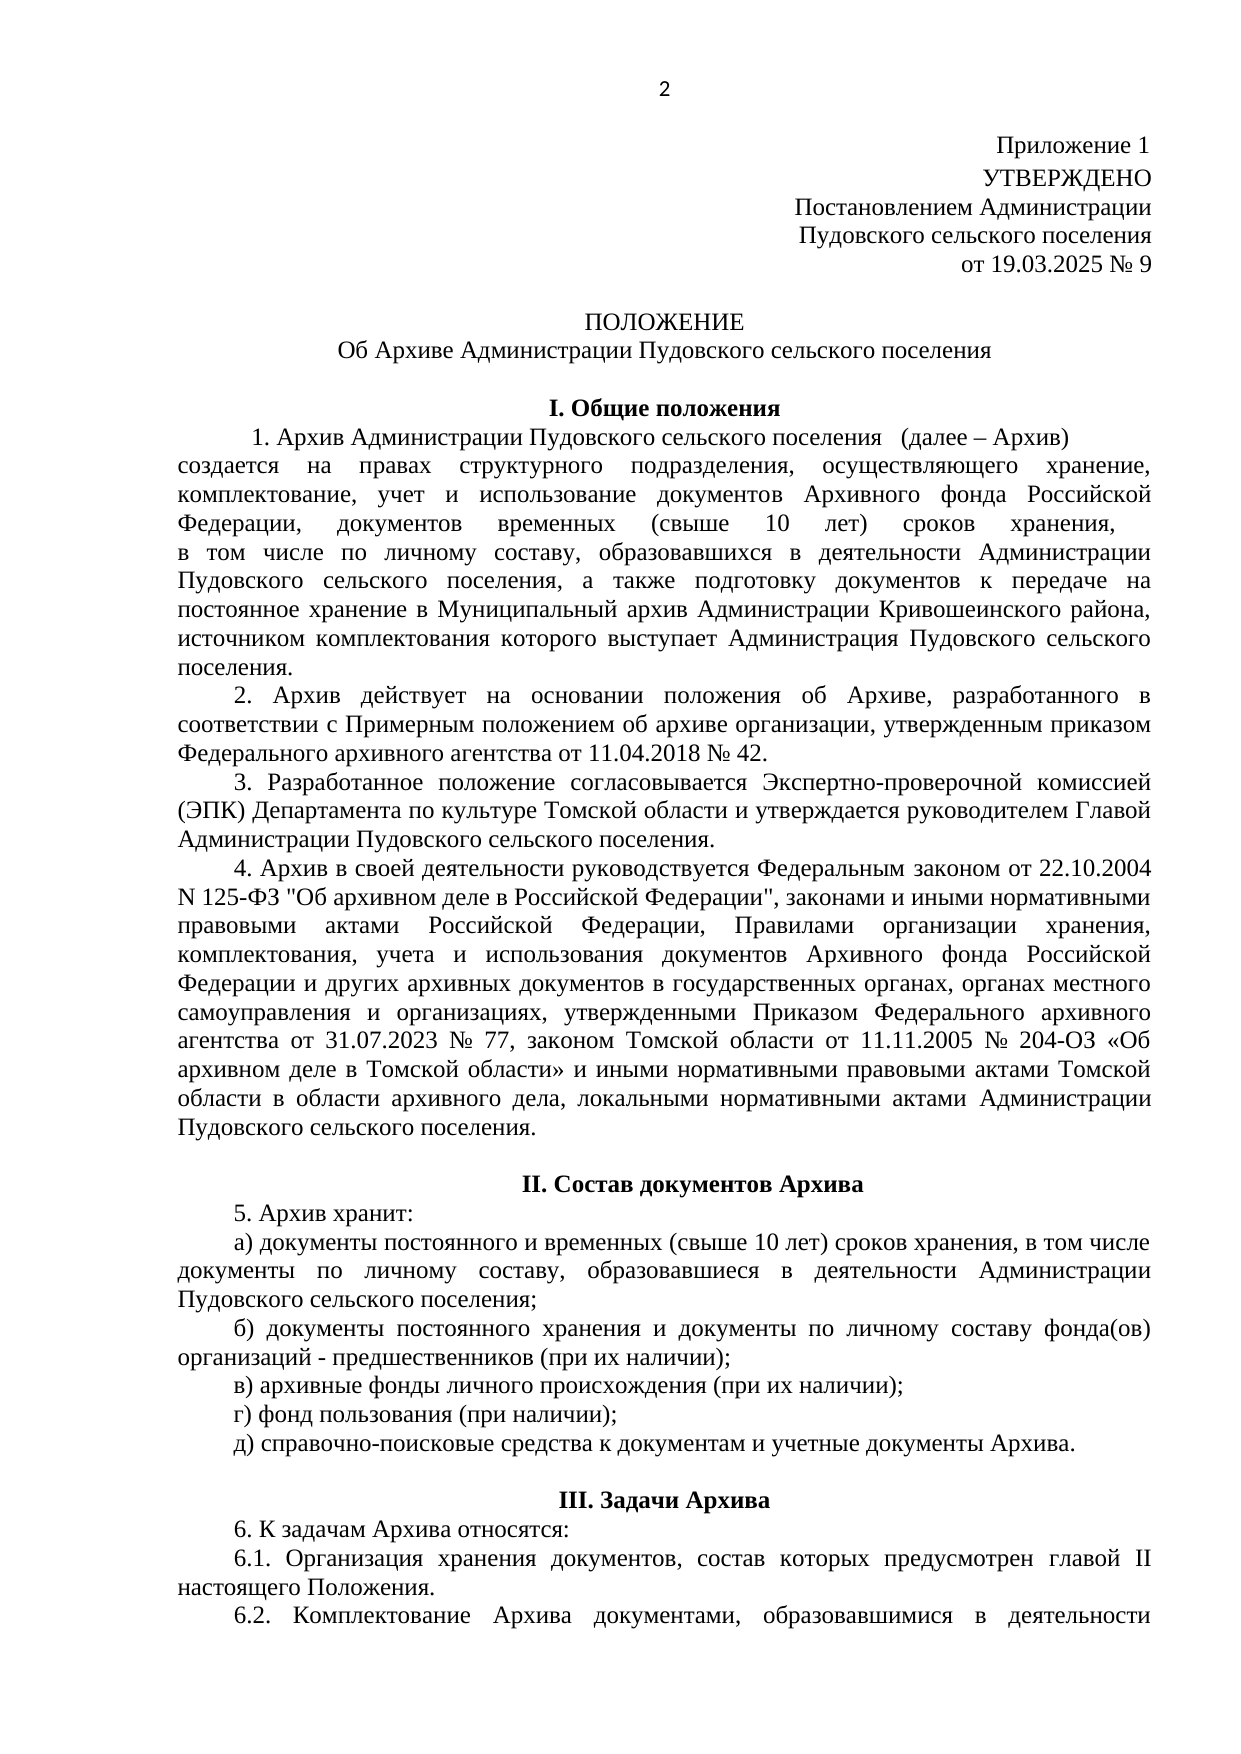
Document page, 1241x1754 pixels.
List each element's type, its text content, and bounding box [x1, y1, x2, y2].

title I. Общие положения [177, 393, 1152, 422]
text в) архивные фонды личного происхождения (при их наличии); [177, 1370, 1152, 1399]
text 6. К задачам Архива относятся: [177, 1514, 1152, 1543]
text Об Архиве Администрации Пудовского сельского поселения [177, 335, 1152, 364]
text 3. Разработанное положение согласовывается Экспертно-проверочной комиссией (ЭПК) Департамента по культуре Томской области и утверждается руководителем Главой Администрации Пудовского сельского поселения. [177, 767, 1152, 853]
title III. Задачи Архива [177, 1485, 1152, 1514]
text II. Состав документов Архива [177, 1169, 1152, 1198]
text 4. Архив в своей деятельности руководствуется Федеральным законом от 22.10.2004 N 125-ФЗ "Об архивном деле в Российской Федерации", законами и иными нормативными правовыми актами Российской Федерации, Правилами организации хранения, комплектования, учета и использования документов Архивного фонда Российской Федерации и других архивных документов в государственных органах, органах местного самоуправления и организациях, утвержденными Приказом Федерального архивного агентства от 31.07.2023 № 77, законом Томской области от 11.11.2005 № 204-ОЗ «Об архивном деле в Томской области» и иными нормативными правовыми актами Томской области в области архивного дела, локальными нормативными актами Администрации Пудовского сельского поселения. [177, 853, 1152, 1140]
text создается на правах структурного подразделения, осуществляющего хранение, комплектование, учет и использование документов Архивного фонда Российской Федерации, документов временных (свыше 10 лет) сроков хранения, в том числе по личному составу, образовавшихся в деятельности Администрации Пудовского сельского поселения, а также подготовку документов к передаче на постоянное хранение в Муниципальный архив Администрации Кривошеинского района, источником комплектования которого выступает Администрация Пудовского сельского поселения. [177, 450, 1152, 680]
text б) документы постоянного хранения и документы по личному составу фонда(ов) организаций - предшественников (при их наличии); [177, 1313, 1152, 1370]
text Постановлением Администрации [177, 192, 1152, 220]
text 6.1. Организация хранения документов, состав которых предусмотрен главой II настоящего Положения. [177, 1543, 1152, 1600]
text от 19.03.2025 № 9 [177, 249, 1152, 278]
text 2. Архив действует на основании положения об Архиве, разработанного в соответствии с Примерным положением об архиве организации, утвержденным приказом Федерального архивного агентства от 11.04.2018 № 42. [177, 680, 1152, 767]
text УТВЕРЖДЕНО [177, 163, 1152, 192]
text 5. Архив хранит: [177, 1198, 1152, 1227]
text д) справочно-поисковые средства к документам и учетные документы Архива. [177, 1428, 1152, 1457]
text Пудовского сельского поселения [177, 220, 1152, 249]
text а) документы постоянного и временных (свыше 10 лет) сроков хранения, в том числе документы по личному составу, образовавшиеся в деятельности Администрации Пудовского сельского поселения; [177, 1227, 1152, 1313]
text ПОЛОЖЕНИЕ [177, 307, 1152, 335]
text г) фонд пользования (при наличии); [177, 1399, 1152, 1428]
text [177, 1600, 1152, 1629]
text Приложение 1 [177, 130, 1152, 158]
text 1. Архив Администрации Пудовского сельского поселения (далее – Архив) [177, 422, 1152, 450]
